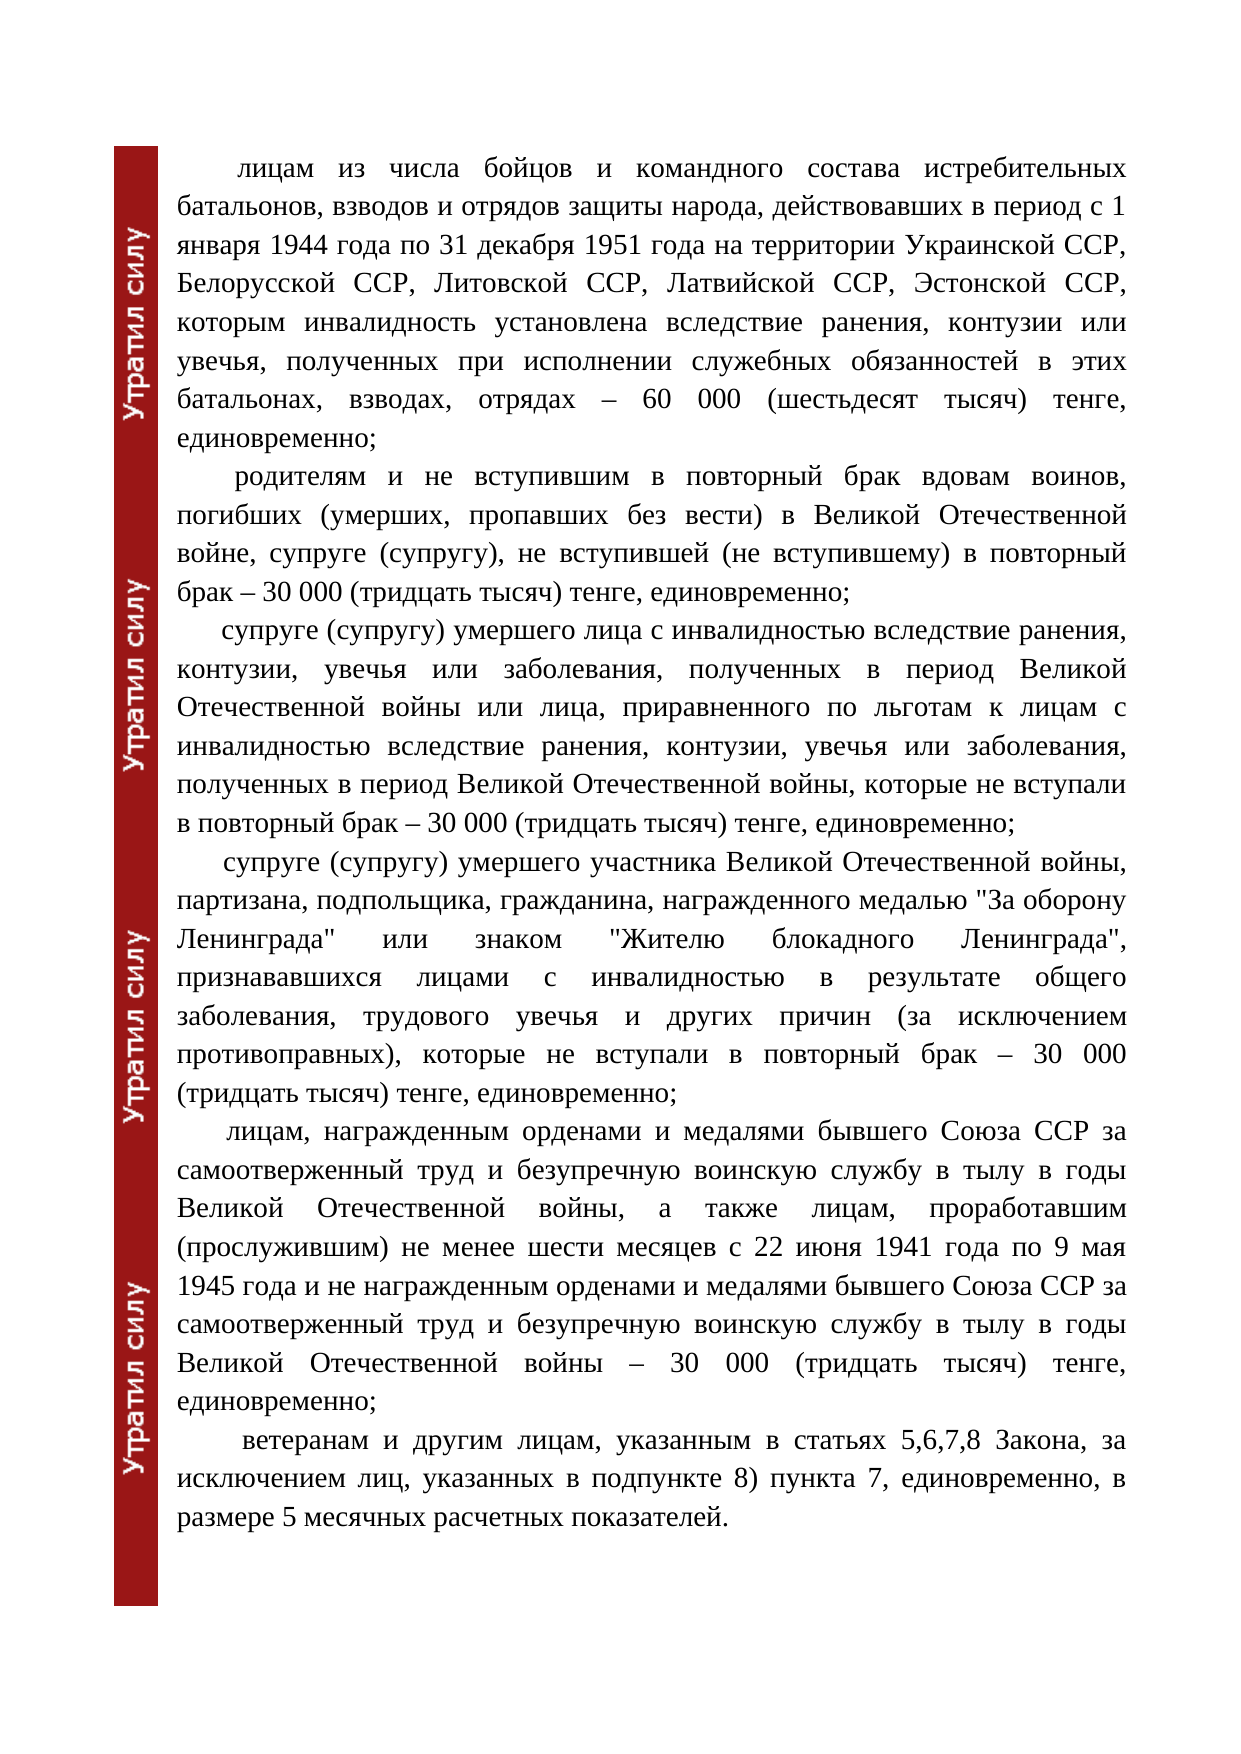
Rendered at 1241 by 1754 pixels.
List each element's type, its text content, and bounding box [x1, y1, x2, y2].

text лицам, награжденным орденами и медалями бывшего Союза ССР за самоотверженный труд и безупречную воинскую службу в тылу в годы Великой Отечественной войны, а также лицам, проработавшим (прослужившим) не менее шести месяцев с 22 июня 1941 года по 9 мая 1945 года и не награжденным орденами и медалями бывшего Союза ССР за самоотверженный труд и безупречную воинскую службу в тылу в годы Великой Отечественной войны – 30 000 (тридцать тысяч) тенге, единовременно; [112, 1113, 1128, 1417]
text лицам из числа бойцов и командного состава истребительных батальонов, взводов и отрядов защиты народа, действовавших в период с 1 января 1944 года по 31 декабря 1951 года на территории Украинской ССР, Белорусской ССР, Литовской ССР, Латвийской ССР, Эстонской ССР, которым инвалидность установлена вследствие ранения, контузии или увечья, полученных при исполнении служебных обязанностей в этих батальонах, взводах, отрядах – 60 000 (шестьдесят тысяч) тенге, единовременно; [112, 150, 1128, 453]
picture [114, 1532, 158, 1606]
picture [114, 1417, 158, 1422]
text ветеранам и другим лицам, указанным в статьях 5,6,7,8 Закона, за исключением лиц, указанных в подпункте 8) пункта 7, единовременно, в размере 5 месячных расчетных показателей. [112, 1422, 1128, 1532]
picture [114, 146, 158, 150]
text супруге (супругу) умершего лица с инвалидностью вследствие ранения, контузии, увечья или заболевания, полученных в период Великой Отечественной войны или лица, приравненного по льготам к лицам с инвалидностью вследствие ранения, контузии, увечья или заболевания, полученных в период Великой Отечественной войны, которые не вступали в повторный брак – 30 000 (тридцать тысяч) тенге, единовременно; [112, 612, 1128, 839]
text родителям и не вступившим в повторный брак вдовам воинов, погибших (умерших, пропавших без вести) в Великой Отечественной войне, супруге (супругу), не вступившей (не вступившему) в повторный брак – 30 000 (тридцать тысяч) тенге, единовременно; [112, 458, 1128, 607]
picture [114, 607, 158, 612]
picture [114, 453, 158, 458]
picture [114, 1108, 158, 1113]
picture [114, 839, 158, 844]
text супруге (супругу) умершего участника Великой Отечественной войны, партизана, подпольщика, гражданина, награжденного медалью "За оборону Ленинграда" или знаком "Жителю блокадного Ленинграда", признававшихся лицами с инвалидностью в результате общего заболевания, трудового увечья и других причин (за исключением противоправных), которые не вступали в повторный брак – 30 000 (тридцать тысяч) тенге, единовременно; [112, 844, 1128, 1108]
